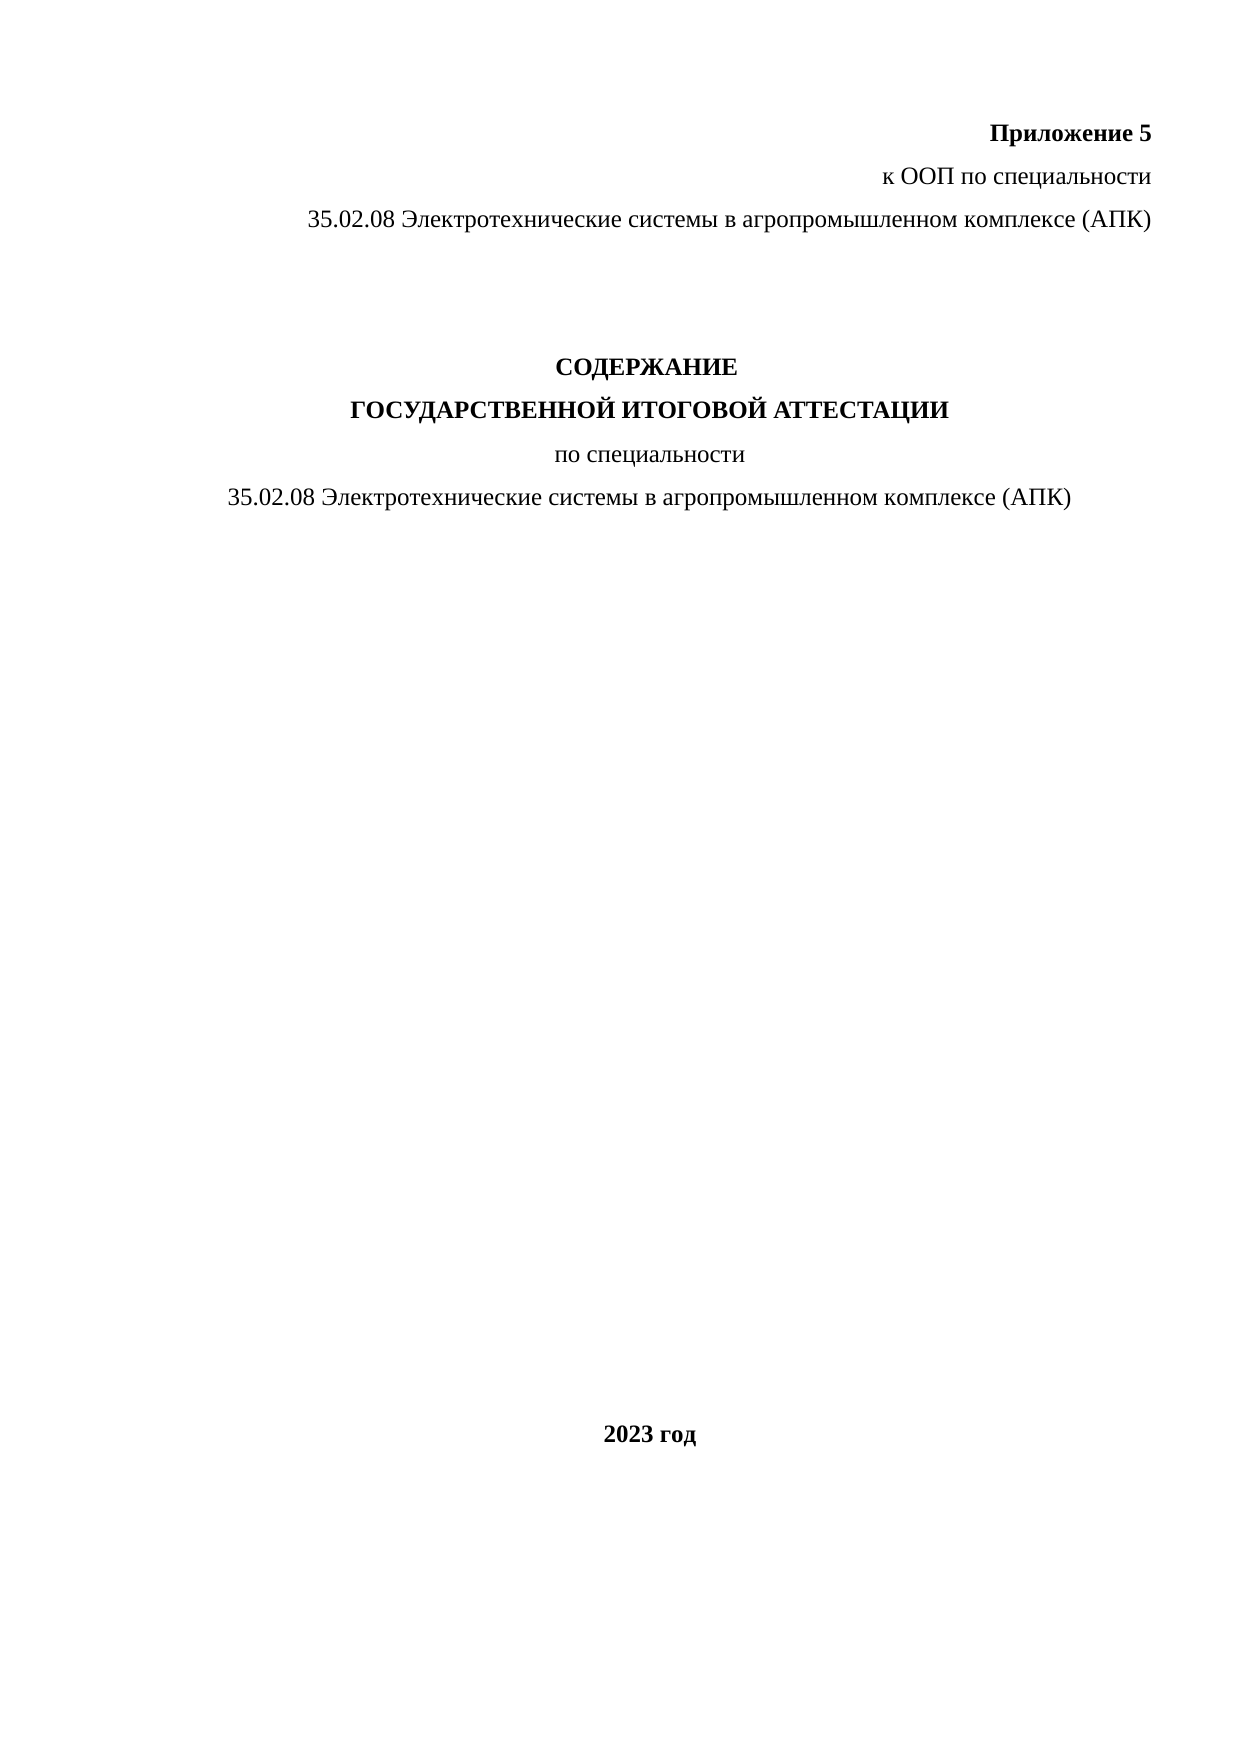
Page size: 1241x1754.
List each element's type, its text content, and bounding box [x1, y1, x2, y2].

text 35.02.08 Электротехнические системы в агропромышленном комплексе (АПК) [148, 482, 1152, 511]
subtitle СОДЕРЖАНИЕ ГОСУДАРСТВЕННОЙ ИТОГОВОЙ АТТЕСТАЦИИ [148, 352, 1152, 424]
text по специальности [148, 439, 1152, 467]
subtitle Приложение 5 [148, 118, 1152, 147]
text 2023 год [148, 1419, 1152, 1448]
text к ООП по специальности [148, 161, 1152, 190]
text 35.02.08 Электротехнические системы в агропромышленном комплексе (АПК) [148, 204, 1152, 233]
